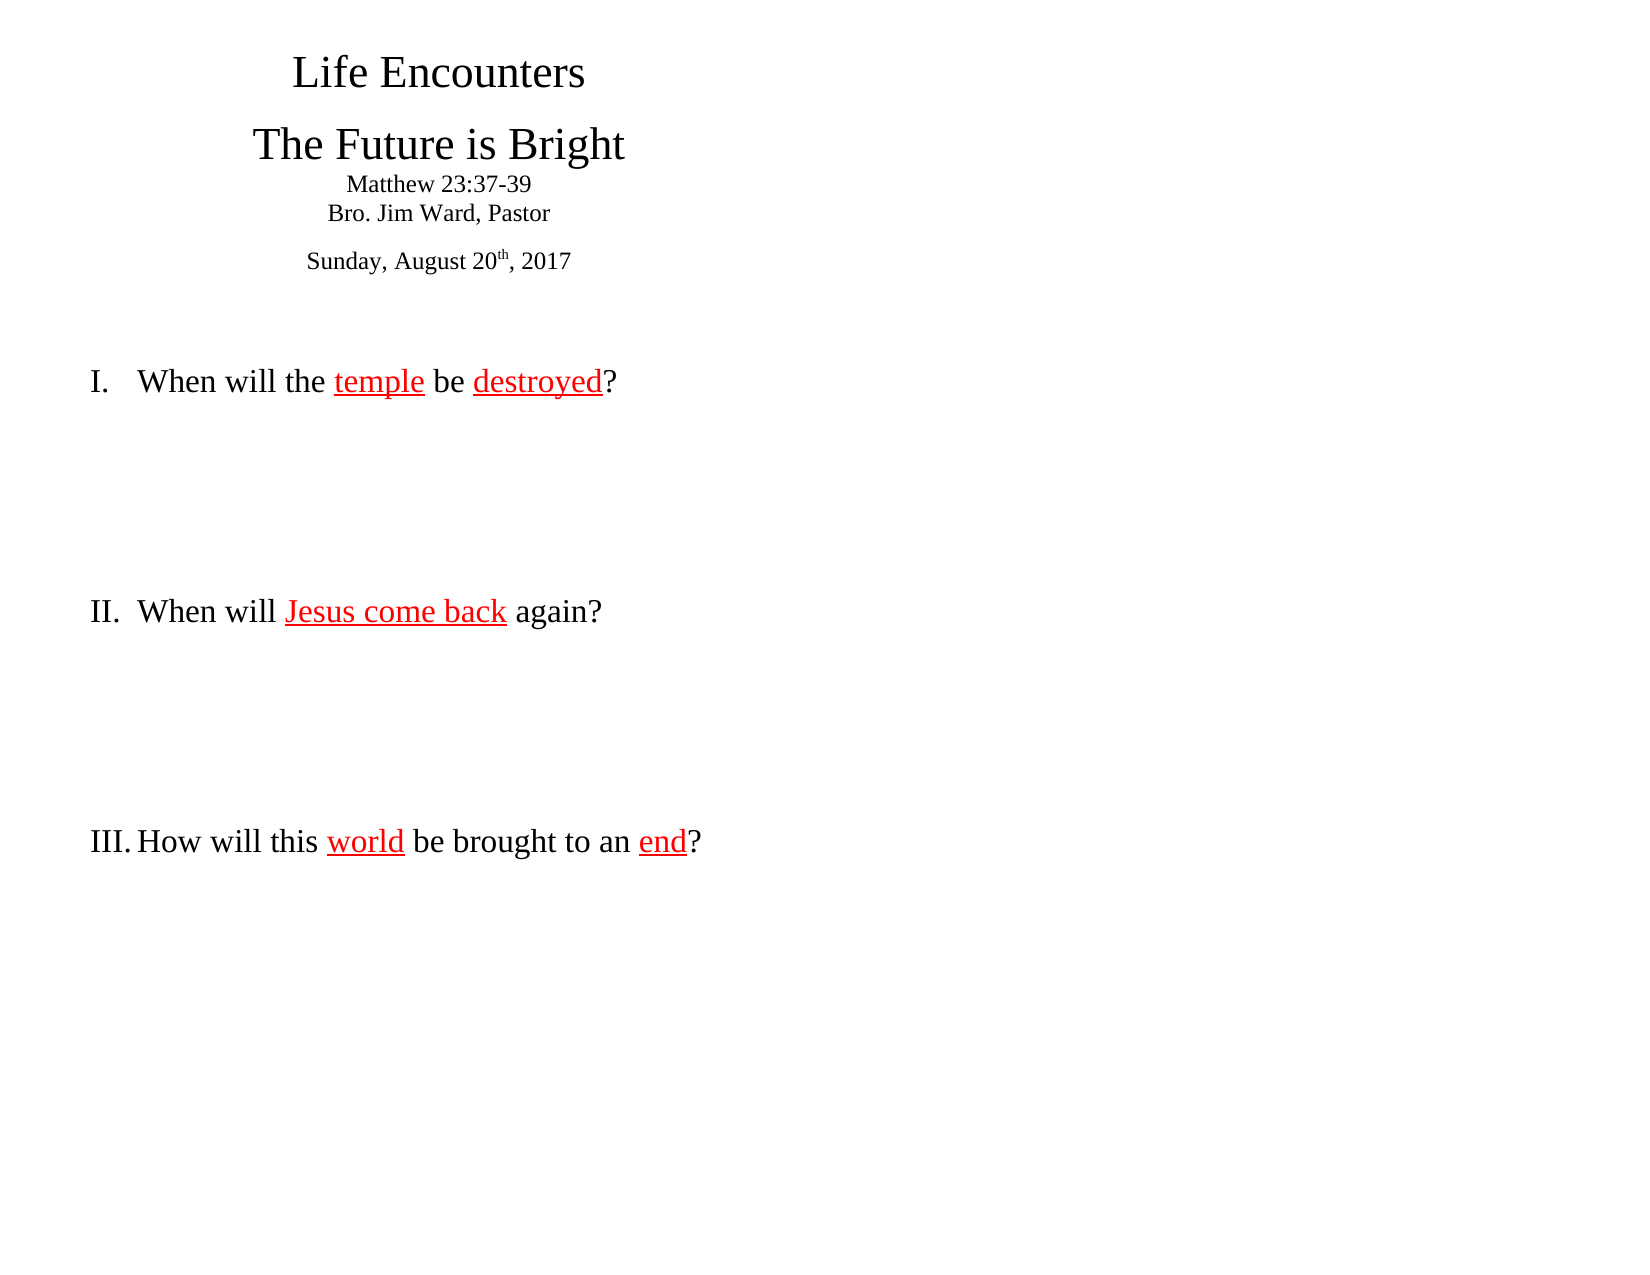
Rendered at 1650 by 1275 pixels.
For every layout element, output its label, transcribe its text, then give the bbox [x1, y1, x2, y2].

text II. When will Jesus come back again? [90, 591, 787, 629]
text Life Encounters [90, 45, 787, 98]
text The Future is Bright [90, 117, 787, 169]
text I. When will the temple be destroyed? [90, 361, 787, 399]
text Matthew 23:37-39 [90, 169, 787, 198]
text Sunday, August 20th, 2017 [90, 246, 787, 275]
text Bro. Jim Ward, Pastor [90, 198, 787, 227]
text III. How will this world be brought to an end? [90, 821, 787, 859]
